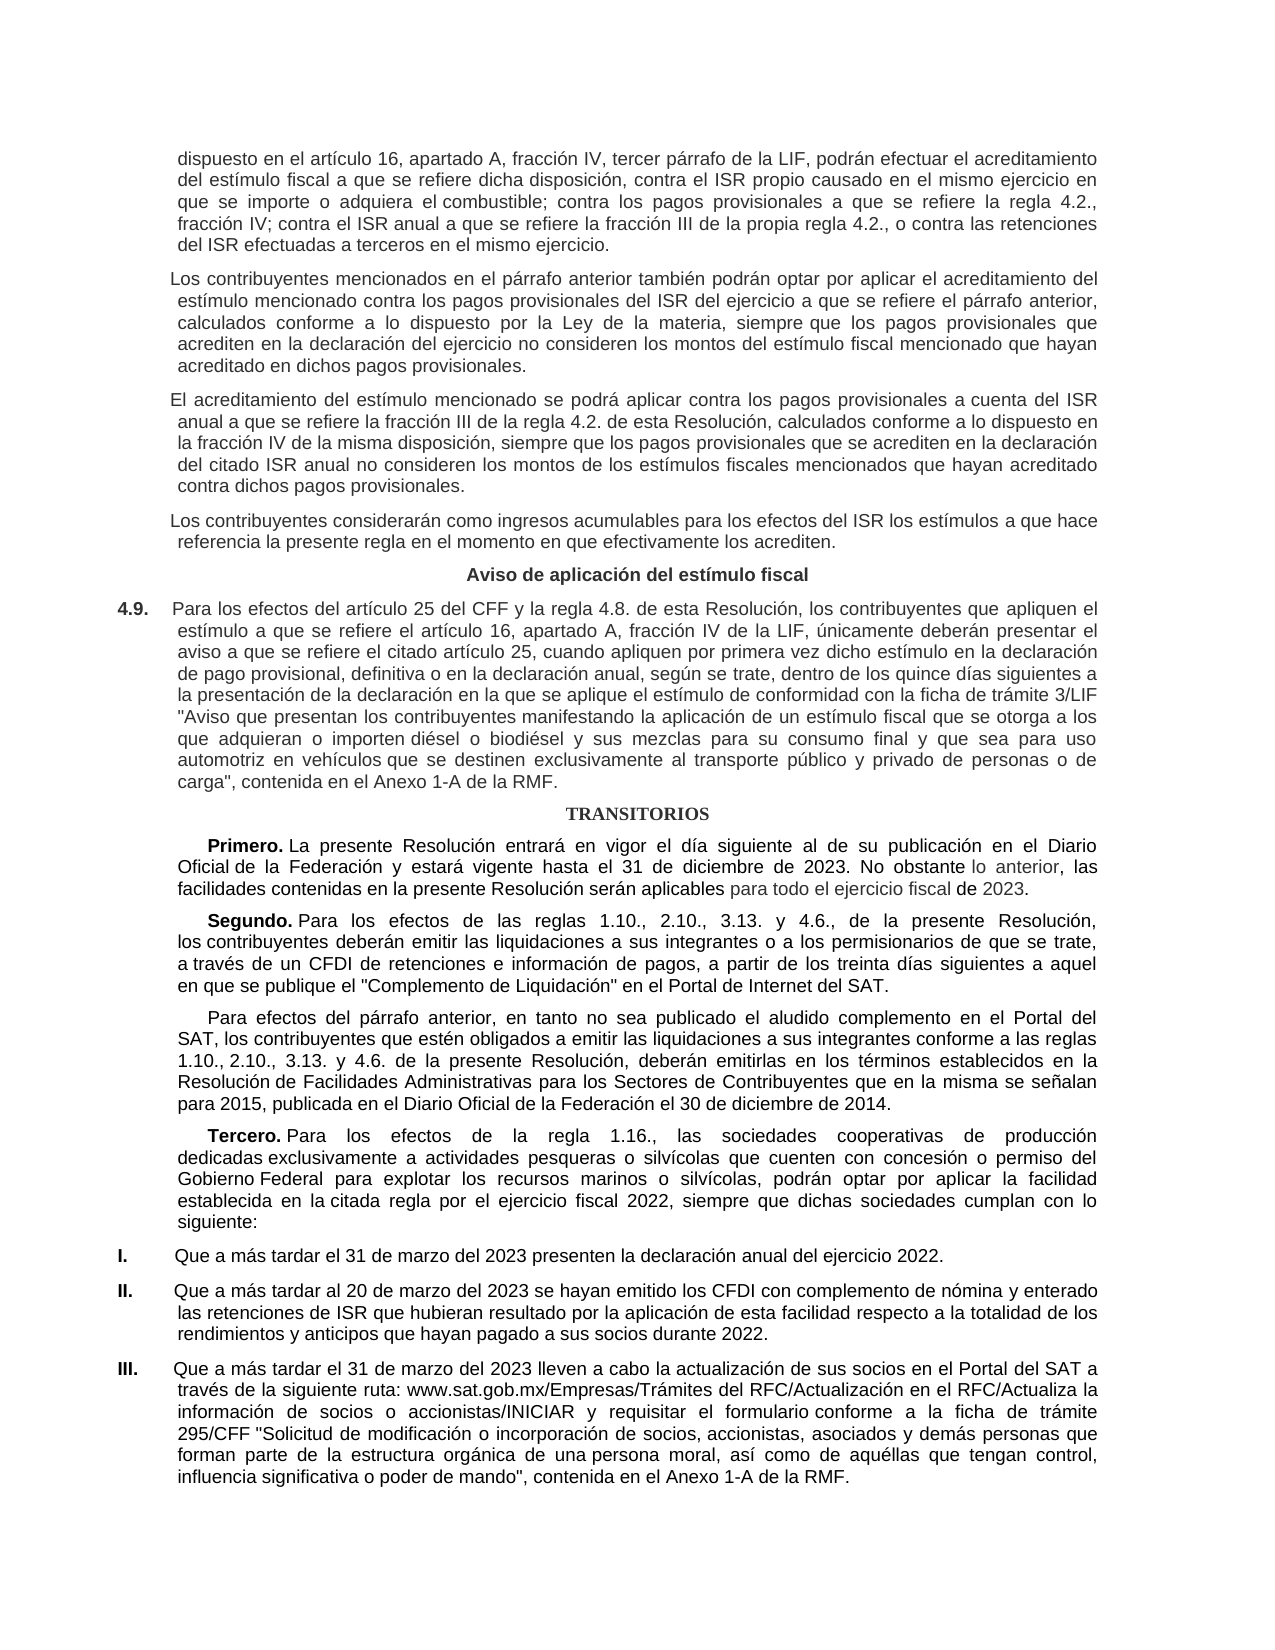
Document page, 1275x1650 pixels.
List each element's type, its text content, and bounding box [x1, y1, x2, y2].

text El acreditamiento del estímulo mencionado se podrá aplicar contra los pagos provisionales a cuenta del ISR anual a que se refiere la fracción III de la regla 4.2. de esta Resolución, calculados conforme a lo dispuesto en la fracción IV de la misma disposición, siempre que los pagos provisionales que se acrediten en la declaración del citado ISR anual no consideren los montos de los estímulos fiscales mencionados que hayan acreditado contra dichos pagos provisionales. [117, 387, 1098, 497]
text Segundo. Para los efectos de las reglas 1.10., 2.10., 3.13. y 4.6., de la presente Resolución, los contribuyentes deberán emitir las liquidaciones a sus integrantes o a los permisionarios de que se trate, a través de un CFDI de retenciones e información de pagos, a partir de los treinta días siguientes a aquel en que se publique el "Complemento de Liquidación" en el Portal de Internet del SAT. [177, 910, 1098, 996]
text I. Que a más tardar el 31 de marzo del 2023 presenten la declaración anual del ejercicio 2022. [117, 1243, 1098, 1267]
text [117, 148, 1098, 255]
text TRANSITORIOS [177, 802, 1098, 824]
text 4.9. Para los efectos del artículo 25 del CFF y la regla 4.8. de esta Resolución, los contribuyentes que apliquen el estímulo a que se refiere el artículo 16, apartado A, fracción IV de la LIF, únicamente deberán presentar el aviso a que se refiere el citado artículo 25, cuando apliquen por primera vez dicho estímulo en la declaración de pago provisional, definitiva o en la declaración anual, según se trate, dentro de los quince días siguientes a la presentación de la declaración en la que se aplique el estímulo de conformidad con la ficha de trámite 3/LIF "Aviso que presentan los contribuyentes manifestando la aplicación de un estímulo fiscal que se otorga a los que adquieran o importen diésel o biodiésel y sus mezclas para su consumo final y que sea para uso automotriz en vehículos que se destinen exclusivamente al transporte público y privado de personas o de carga", contenida en el Anexo 1-A de la RMF. [117, 596, 1098, 792]
text Los contribuyentes considerarán como ingresos acumulables para los efectos del ISR los estímulos a que hace referencia la presente regla en el momento en que efectivamente los acrediten. [117, 507, 1098, 553]
text Tercero. Para los efectos de la regla 1.16., las sociedades cooperativas de producción dedicadas exclusivamente a actividades pesqueras o silvícolas que cuenten con concesión o permiso del Gobierno Federal para explotar los recursos marinos o silvícolas, podrán optar por aplicar la facilidad establecida en la citada regla por el ejercicio fiscal 2022, siempre que dichas sociedades cumplan con lo siguiente: [177, 1125, 1098, 1233]
text Los contribuyentes mencionados en el párrafo anterior también podrán optar por aplicar el acreditamiento del estímulo mencionado contra los pagos provisionales del ISR del ejercicio a que se refiere el párrafo anterior, calculados conforme a lo dispuesto por la Ley de la materia, siempre que los pagos provisionales que acrediten en la declaración del ejercicio no consideren los montos del estímulo fiscal mencionado que hayan acreditado en dichos pagos provisionales. [117, 266, 1098, 376]
text III. Que a más tardar el 31 de marzo del 2023 lleven a cabo la actualización de sus socios en el Portal del SAT a través de la siguiente ruta: www.sat.gob.mx/Empresas/Trámites del RFC/Actualización en el RFC/Actualiza la información de socios o accionistas/INICIAR y requisitar el formulario conforme a la ficha de trámite 295/CFF "Solicitud de modificación o incorporación de socios, accionistas, asociados y demás personas que forman parte de la estructura orgánica de una persona moral, así como de aquéllas que tengan control, influencia significativa o poder de mando", contenida en el Anexo 1-A de la RMF. [117, 1355, 1098, 1487]
text Primero. La presente Resolución entrará en vigor el día siguiente al de su publicación en el Diario Oficial de la Federación y estará vigente hasta el 31 de diciembre de 2023. No obstante lo anterior, las facilidades contenidas en la presente Resolución serán aplicables para todo el ejercicio fiscal de 2023. [177, 834, 1098, 899]
text II. Que a más tardar al 20 de marzo del 2023 se hayan emitido los CFDI con complemento de nómina y enterado las retenciones de ISR que hubieran resultado por la aplicación de esta facilidad respecto a la totalidad de los rendimientos y anticipos que hayan pagado a sus socios durante 2022. [117, 1278, 1098, 1345]
text Para efectos del párrafo anterior, en tanto no sea publicado el aludido complemento en el Portal del SAT, los contribuyentes que estén obligados a emitir las liquidaciones a sus integrantes conforme a las reglas 1.10., 2.10., 3.13. y 4.6. de la presente Resolución, deberán emitirlas en los términos establecidos en la Resolución de Facilidades Administrativas para los Sectores de Contribuyentes que en la misma se señalan para 2015, publicada en el Diario Oficial de la Federación el 30 de diciembre de 2014. [177, 1007, 1098, 1114]
text Aviso de aplicación del estímulo fiscal [177, 563, 1098, 585]
